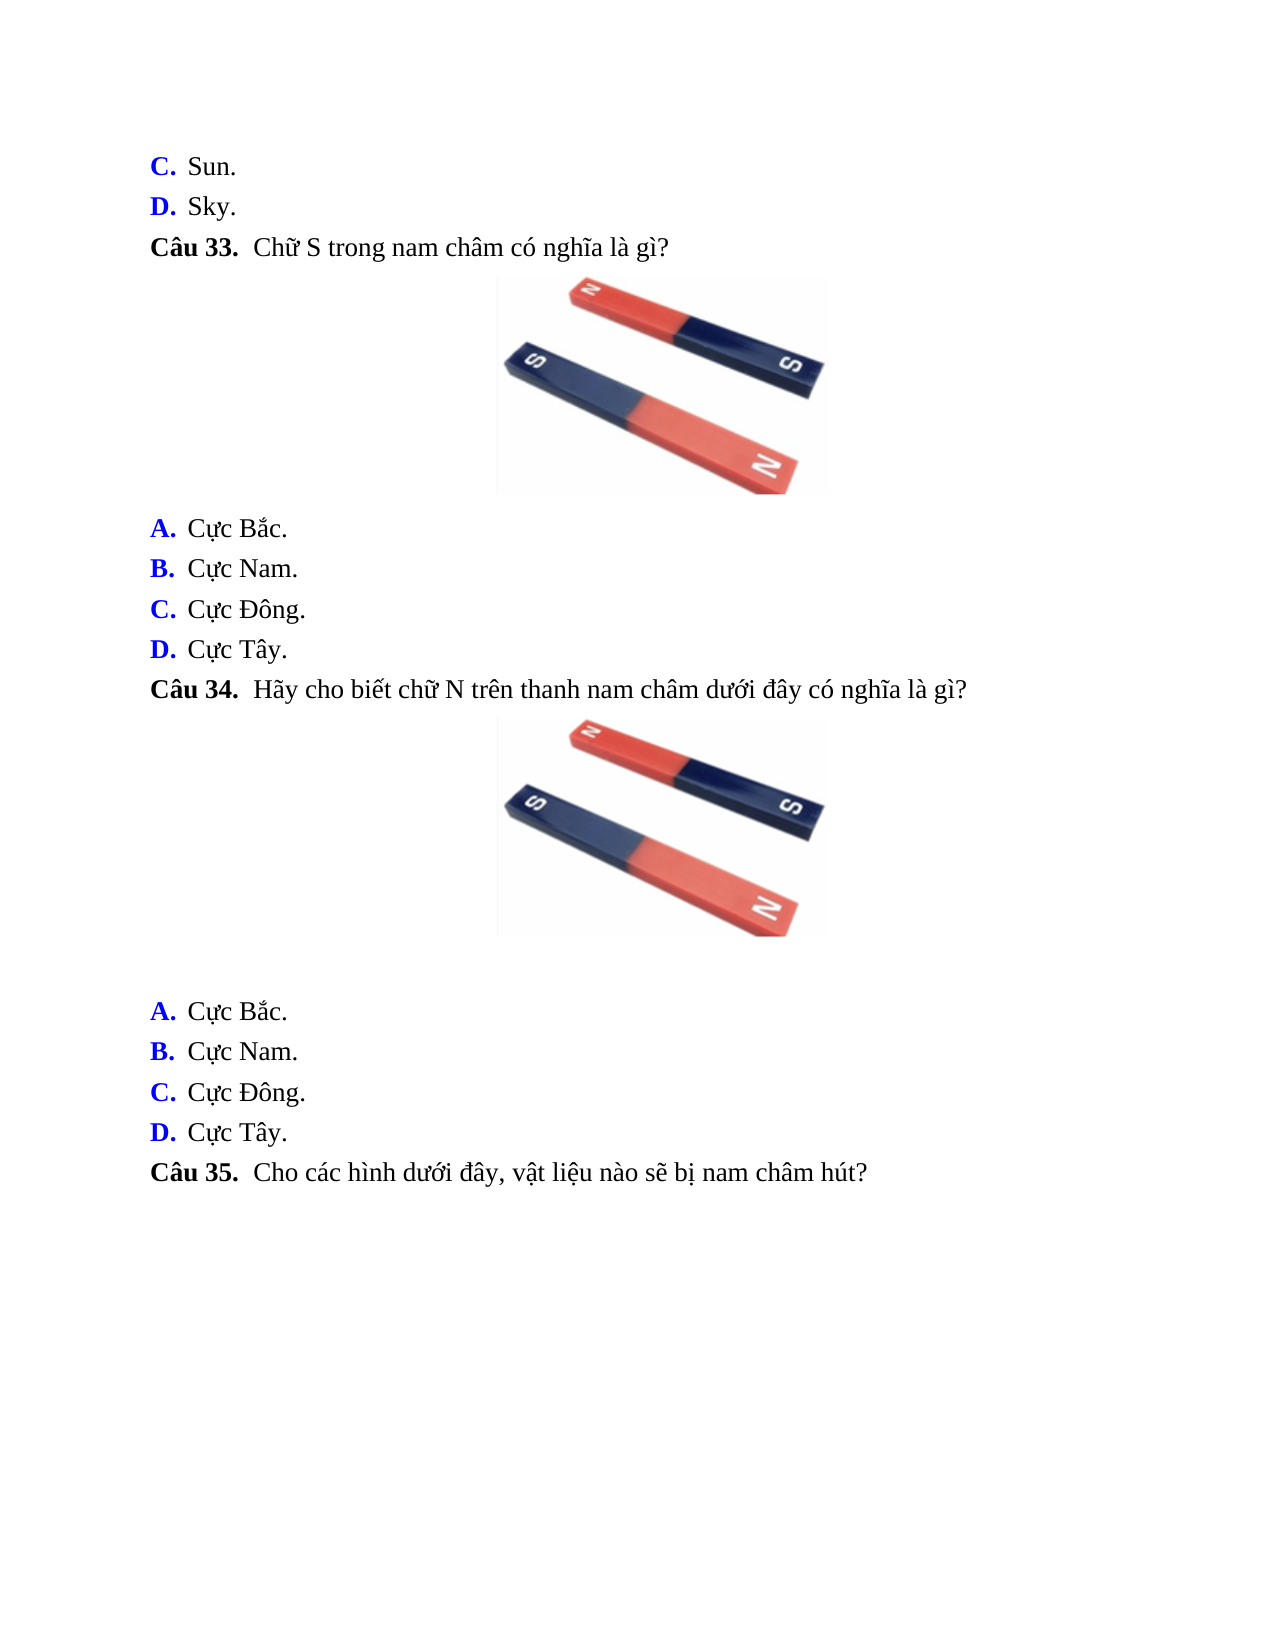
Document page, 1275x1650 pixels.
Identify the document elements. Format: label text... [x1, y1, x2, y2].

list Cực Đông. [150, 1076, 1172, 1107]
list Cực Đông. [150, 593, 1172, 624]
list Cực Nam. [150, 1035, 1172, 1066]
list Hãy cho biết chữ N trên thanh nam châm dưới đây có nghĩa là gì? [150, 673, 1172, 705]
list Sun. [150, 150, 1172, 181]
list Cực Bắc. [150, 995, 1172, 1026]
list Sky. [150, 190, 1172, 222]
list Chữ S trong nam châm có nghĩa là gì? [150, 231, 1172, 262]
list Cực Nam. [150, 552, 1172, 583]
list Cực Bắc. [150, 512, 1172, 543]
list Cực Tây. [150, 1116, 1172, 1147]
picture [489, 713, 833, 946]
picture [489, 271, 833, 504]
list Cực Tây. [150, 633, 1172, 664]
list Cho các hình dưới đây, vật liệu nào sẽ bị nam châm hút? [150, 1157, 1172, 1188]
